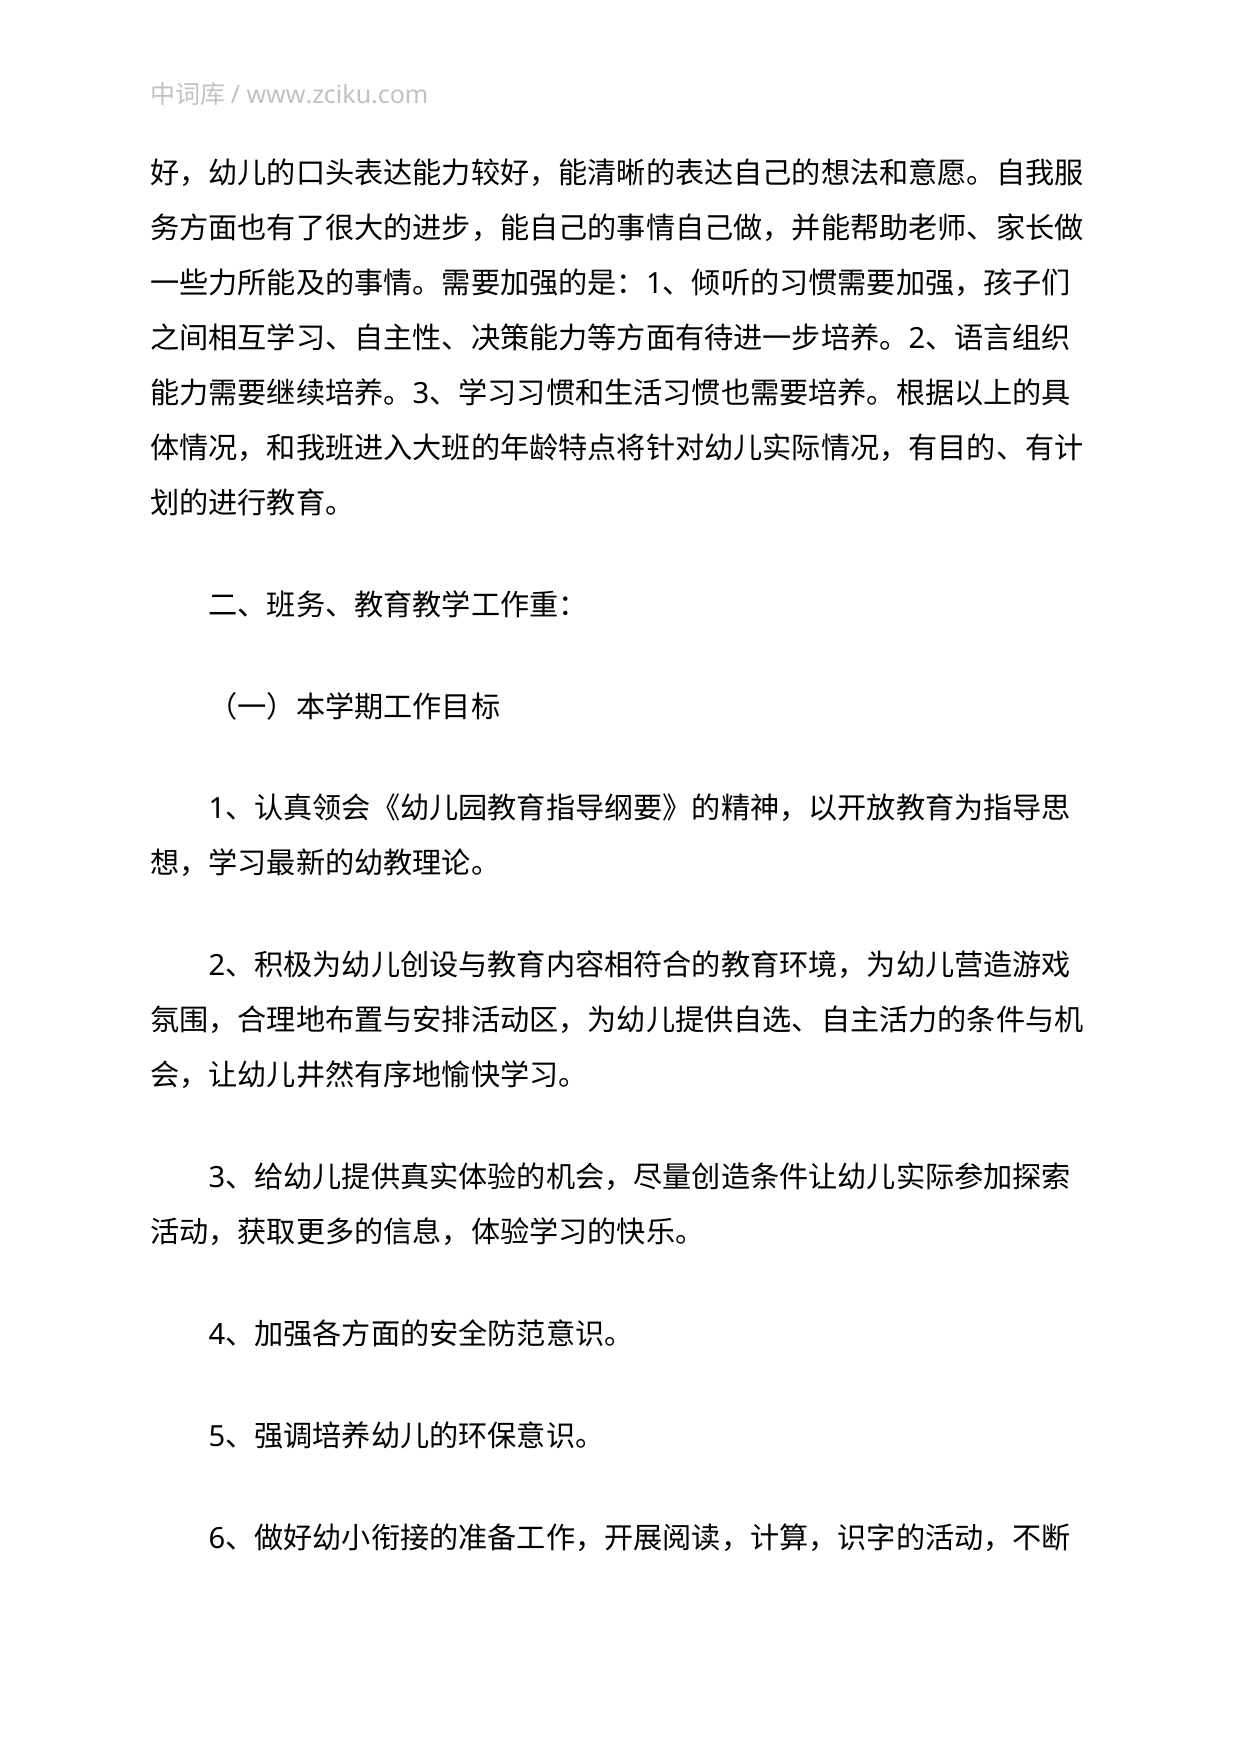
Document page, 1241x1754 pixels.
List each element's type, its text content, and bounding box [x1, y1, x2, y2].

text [150, 150, 1090, 522]
text 4、加强各方面的安全防范意识。 [150, 1310, 1090, 1353]
text 2、积极为幼儿创设与教育内容相符合的教育环境，为幼儿营造游戏氛围，合理地布置与安排活动区，为幼儿提供自选、自主活力的条件与机会，让幼儿井然有序地愉快学习。 [150, 942, 1090, 1094]
text 1、认真领会《幼儿园教育指导纲要》的精神，以开放教育为指导思想，学习最新的幼教理论。 [150, 785, 1090, 882]
text 5、强调培养幼儿的环保意识。 [150, 1412, 1090, 1454]
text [150, 1514, 1090, 1557]
text 3、给幼儿提供真实体验的机会，尽量创造条件让幼儿实际参加探索活动，获取更多的信息，体验学习的快乐。 [150, 1153, 1090, 1251]
text （一）本学期工作目标 [150, 683, 1090, 726]
text 二、班务、教育教学工作重： [150, 581, 1090, 624]
